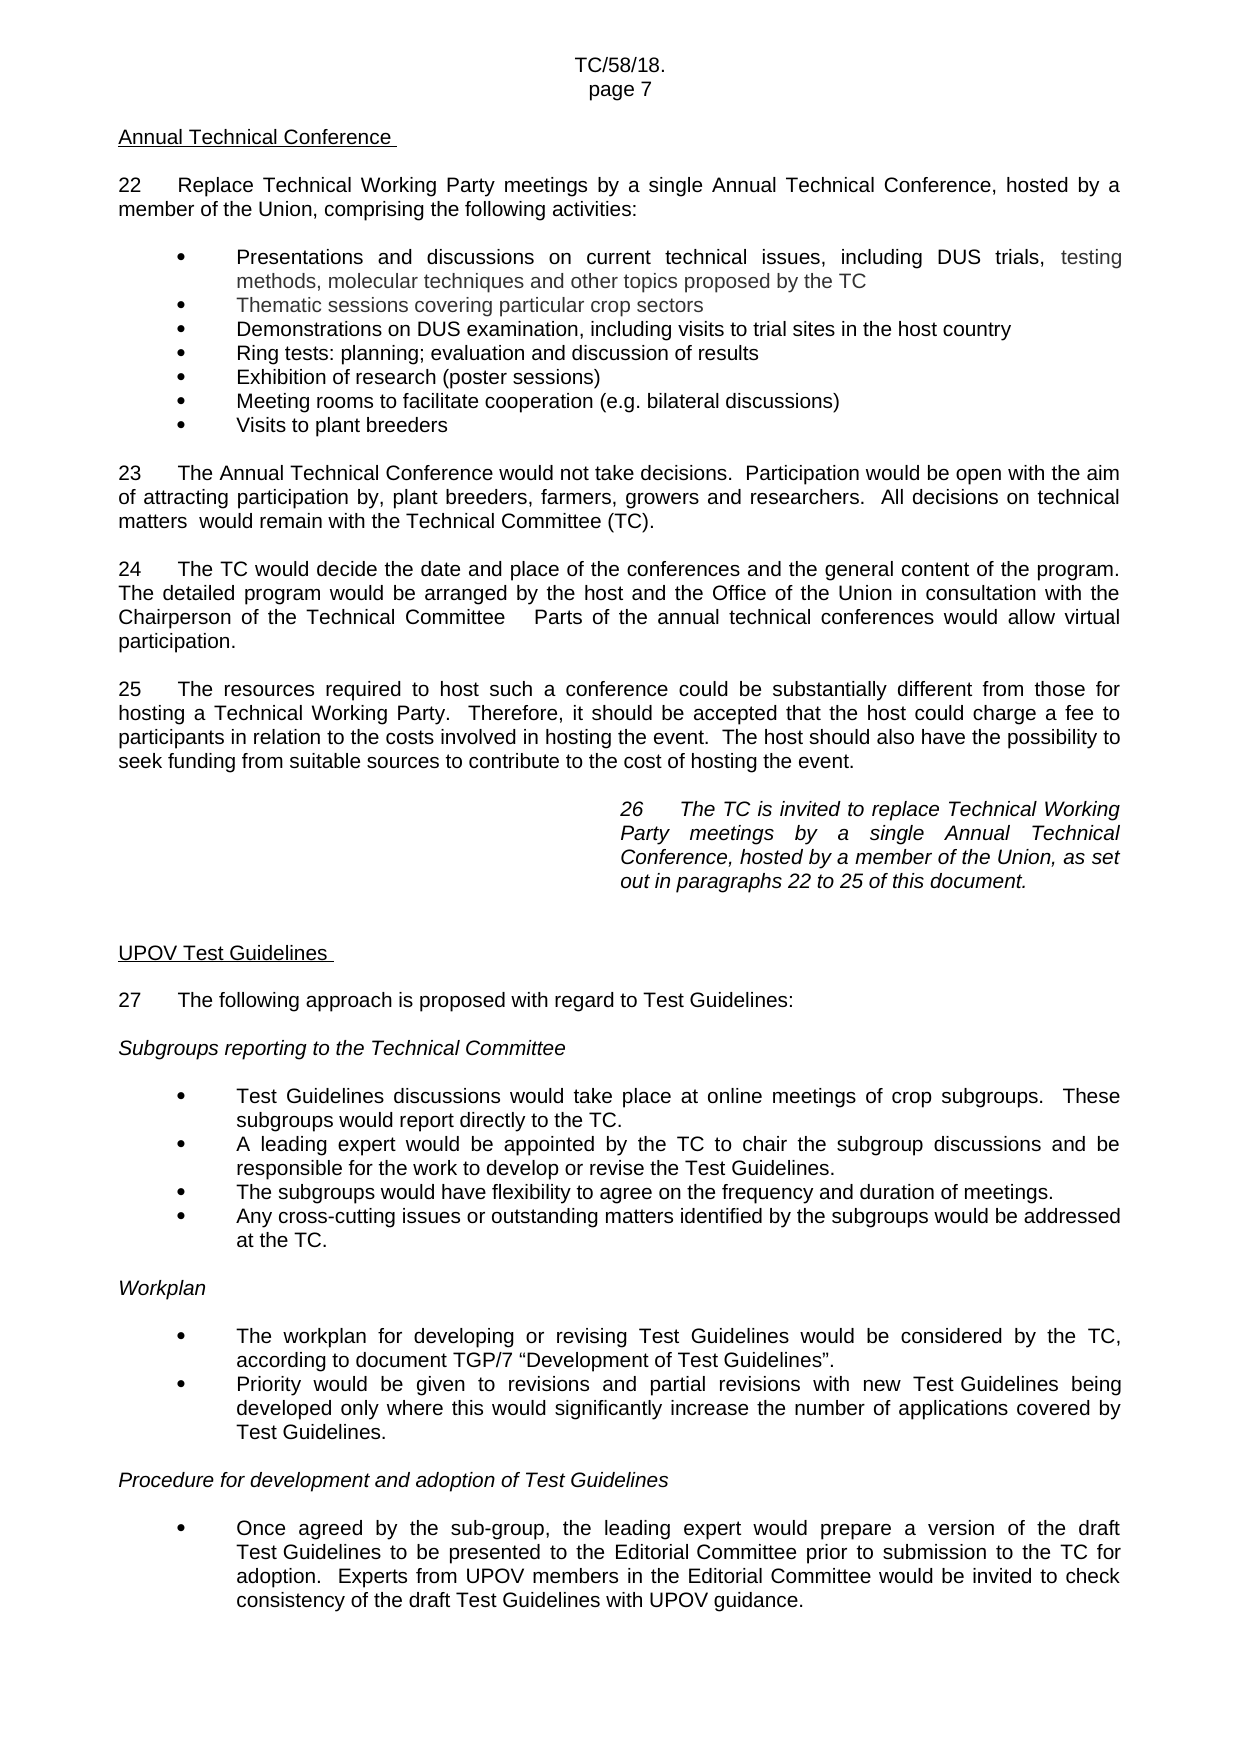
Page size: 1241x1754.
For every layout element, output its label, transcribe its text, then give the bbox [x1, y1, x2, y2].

list Thematic sessions covering particular crop sectors [177, 293, 1122, 317]
list Exhibition of research (poster sessions) [177, 365, 1122, 389]
subtitle Procedure for development and adoption of Test Guidelines [118, 1468, 1122, 1492]
subtitle Subgroups reporting to the Technical Committee [118, 1036, 1122, 1060]
list A leading expert would be appointed by the TC to chair the subgroup discussions and be responsible for the work to develop or revise the Test Guidelines. [177, 1132, 1122, 1180]
list Visits to plant breeders [177, 413, 1122, 437]
text The TC would decide the date and place of the conferences and the general content of the program. The detailed program would be arranged by the host and the Office of the Union in consultation with the Chairperson of the Technical Committee Parts of the annual technical conferences would allow virtual participation. [118, 557, 1122, 653]
list Priority would be given to revisions and partial revisions with new Test Guidelines being developed only where this would significantly increase the number of applications covered by Test Guidelines. [177, 1372, 1122, 1444]
list Ring tests: planning; evaluation and discussion of results [177, 341, 1122, 365]
text The TC is invited to replace Technical Working Party meetings by a single Annual Technical Conference, hosted by a member of the Union, as set out in paragraphs 22 to 25 of this document. [620, 797, 1122, 892]
subtitle Workplan [118, 1276, 1122, 1300]
list Meeting rooms to facilitate cooperation (e.g. bilateral discussions) [177, 389, 1122, 413]
text Replace Technical Working Party meetings by a single Annual Technical Conference, hosted by a member of the Union, comprising the following activities: [118, 173, 1122, 221]
list The subgroups would have flexibility to agree on the frequency and duration of meetings. [177, 1180, 1122, 1204]
subtitle UPOV Test Guidelines [118, 940, 1122, 964]
list Test Guidelines discussions would take place at online meetings of crop subgroups. These subgroups would report directly to the TC. [177, 1084, 1122, 1132]
text The resources required to host such a conference could be substantially different from those for hosting a Technical Working Party. Therefore, it should be accepted that the host could charge a fee to participants in relation to the costs involved in hosting the event. The host should also have the possibility to seek funding from suitable sources to contribute to the cost of hosting the event. [118, 677, 1122, 773]
list The workplan for developing or revising Test Guidelines would be considered by the TC, according to document TGP/7 “Development of Test Guidelines”. [177, 1324, 1122, 1372]
list Demonstrations on DUS examination, including visits to trial sites in the host country [177, 317, 1122, 341]
list Any cross-cutting issues or outstanding matters identified by the subgroups would be addressed at the TC. [177, 1204, 1122, 1252]
subtitle Annual Technical Conference [118, 125, 1122, 149]
list Presentations and discussions on current technical issues, including DUS trials, testing methods, molecular techniques and other topics proposed by the TC [177, 245, 1122, 293]
list Once agreed by the sub-group, the leading expert would prepare a version of the draft Test Guidelines to be presented to the Editorial Committee prior to submission to the TC for adoption. Experts from UPOV members in the Editorial Committee would be invited to check consistency of the draft Test Guidelines with UPOV guidance. [177, 1516, 1122, 1612]
text The Annual Technical Conference would not take decisions. Participation would be open with the aim of attracting participation by, plant breeders, farmers, growers and researchers. All decisions on technical matters would remain with the Technical Committee (TC). [118, 461, 1122, 533]
text The following approach is proposed with regard to Test Guidelines: [118, 988, 1122, 1012]
